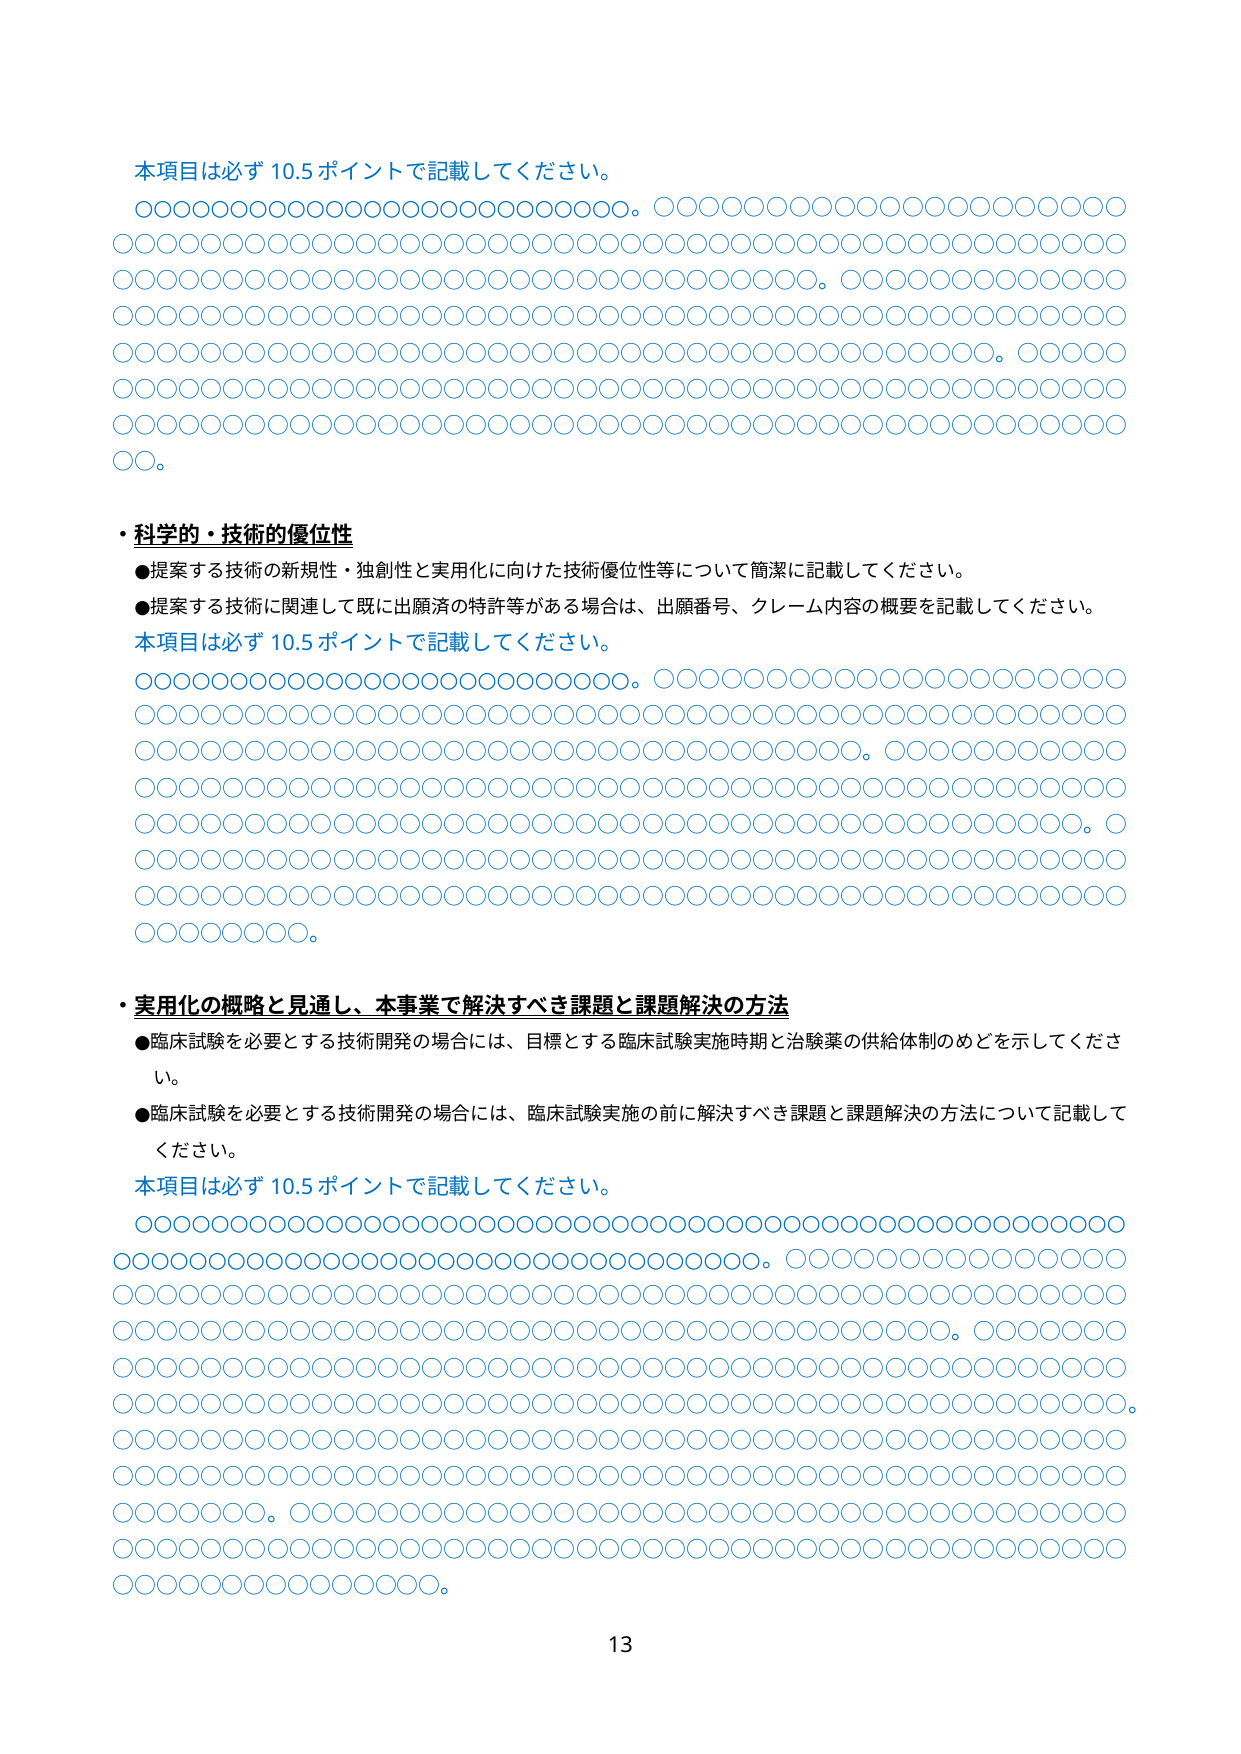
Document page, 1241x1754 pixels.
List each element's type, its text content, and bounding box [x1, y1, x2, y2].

text ●提案する技術に関連して既に出願済の特許等がある場合は、出願番号、クレーム内容の概要を記載してください。 [134, 587, 1128, 623]
text ○○○○○○○○○○○○○○○○○○○○○○○○○○。○○○○○○○○○○○○○○○○○○○○○○○○○○○○○○○○○○○○○○○○○○○○○○○○○○○○○○○○○○○○○○○○○○○○○○○○○○○○○○○○○○○○○○○○○○○○○○○○○○○。○○○○○○○○○○○○○○○○○○○○○○○○○○○○○○○○○○○○○○○○○○○○○○○○○○○○○○○○○○○○○○○○○○○○○○○○○○○○○○○○○○○○○○○○○○○○○○○○○○○。○○○○○○○○○○○○○○○○○○○○○○○○○○○○○○○○○○○○○○○○○○○○○○○○○○○○○○○○○○○○○○○○○○○○○○○○○○○○○○○○○○○○○○○○○○○○○○○○○○○。 [112, 188, 1128, 478]
text ●臨床試験を必要とする技術開発の場合には、目標とする臨床試験実施時期と治験薬の供給体制のめどを示してください。 [134, 1022, 1128, 1094]
text ○○○○○○○○○○○○○○○○○○○○○○○○○○。○○○○○○○○○○○○○○○○○○○○○○○○○○○○○○○○○○○○○○○○○○○○○○○○○○○○○○○○○○○○○○○○○○○○○○○○○○○○○○○○○○○○○○○○○○○○○○○○○○○。○○○○○○○○○○○○○○○○○○○○○○○○○○○○○○○○○○○○○○○○○○○○○○○○○○○○○○○○○○○○○○○○○○○○○○○○○○○○○○○○○○○○○○○○○○○○○○○○○○○。○○○○○○○○○○○○○○○○○○○○○○○○○○○○○○○○○○○○○○○○○○○○○○○○○○○○○○○○○○○○○○○○○○○○○○○○○○○○○○○○○○○○○○○○○○○○○○○○○○○。 [134, 659, 1128, 949]
text ○○○○○○○○○○○○○○○○○○○○○○○○○○○○○○○○○○○○○○○○○○○○○○○○○○○○○○○○○○○○○○○○○○○○○○○○○○○○○○○○○○○○○○。○○○○○○○○○○○○○○○○○○○○○○○○○○○○○○○○○○○○○○○○○○○○○○○○○○○○○○○○○○○○○○○○○○○○○○○○○○○○○○○○○○○○○○○○○○○○○○○○○○○。○○○○○○○○○○○○○○○○○○○○○○○○○○○○○○○○○○○○○○○○○○○○○○○○○○○○○○○○○○○○○○○○○○○○○○○○○○○○○○○○○○○○○○○○○○○○○○○○○○○。○○○○○○○○○○○○○○○○○○○○○○○○○○○○○○○○○○○○○○○○○○○○○○○○○○○○○○○○○○○○○○○○○○○○○○○○○○○○○○○○○○○○○○○○○○○○○○○○○○○。○○○○○○○○○○○○○○○○○○○○○○○○○○○○○○○○○○○○○○○○○○○○○○○○○○○○○○○○○○○○○○○○○○○○○○○○○○○○○○○○○○○○○○○○○○○○○○○○○○○。 [112, 1203, 1128, 1602]
text 本項目は必ず10.5ポイントで記載してください。 [134, 623, 1128, 659]
text ●臨床試験を必要とする技術開発の場合には、臨床試験実施の前に解決すべき課題と課題解決の方法について記載してください。 [134, 1094, 1128, 1167]
text ●提案する技術の新規性・独創性と実用化に向けた技術優位性等について簡潔に記載してください。 [134, 551, 1128, 587]
text ・実用化の概略と見通し、本事業で解決すべき課題と課題解決の方法 [112, 986, 1128, 1022]
text 本項目は必ず10.5ポイントで記載してください。 [112, 1167, 1128, 1203]
text ・科学的・技術的優位性 [112, 514, 1128, 551]
text 本項目は必ず10.5ポイントで記載してください。 [134, 152, 1128, 188]
